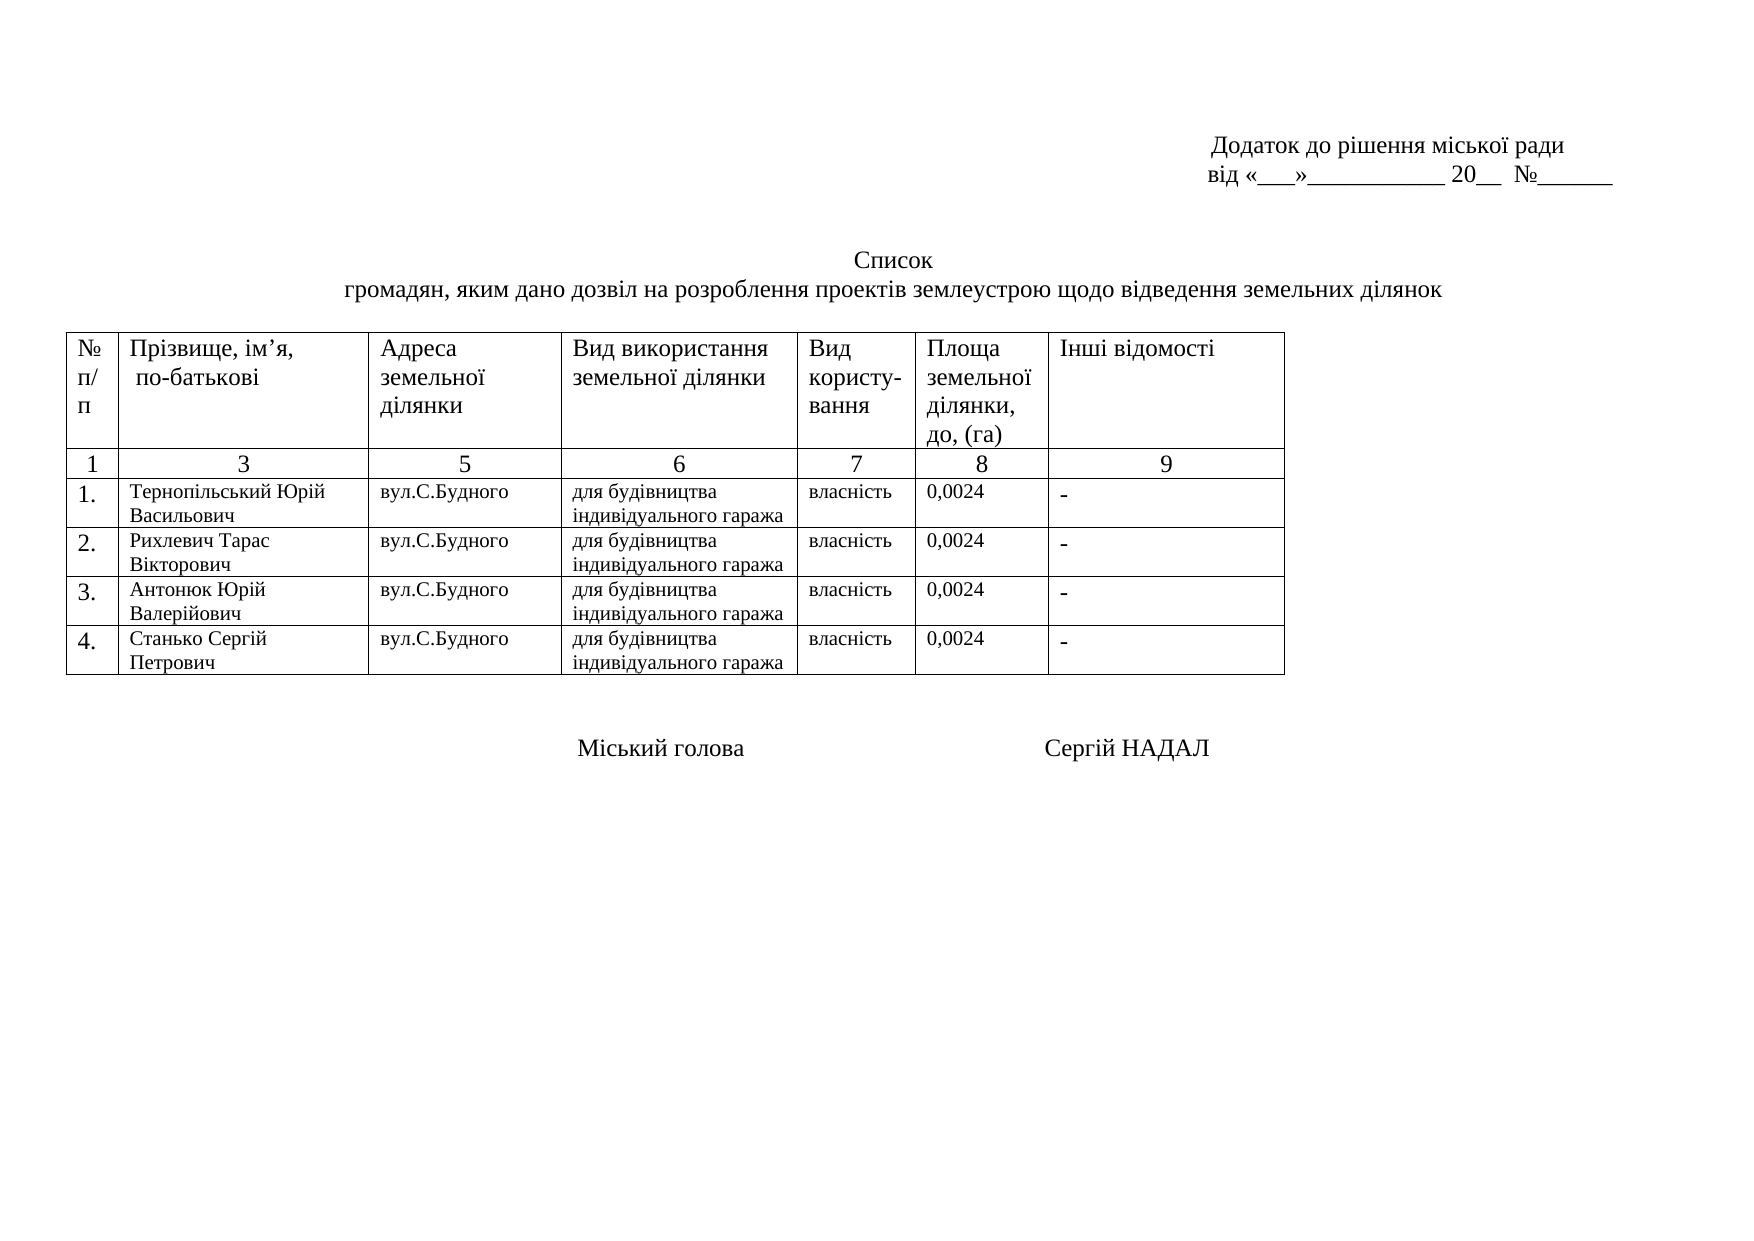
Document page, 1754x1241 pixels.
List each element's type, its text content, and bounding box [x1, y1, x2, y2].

table_cell вул.С.Будного [369, 528, 561, 576]
table_header Вид використання земельної ділянки [562, 333, 797, 448]
table_cell 7 [798, 449, 915, 478]
table_cell для будівництва індивідуального гаража [562, 577, 797, 625]
table_cell власність [798, 479, 915, 527]
table_cell - [1049, 479, 1284, 527]
table_header Вид користу- вання [798, 333, 915, 448]
table_cell для будівництва індивідуального гаража [562, 528, 797, 576]
table_cell - [1049, 626, 1284, 674]
table_cell 9 [1049, 449, 1284, 478]
text Додаток до рішення міської ради [1195, 131, 1698, 159]
table_cell 1. [67, 479, 118, 527]
table_cell 0,0024 [916, 528, 1048, 576]
table_cell 0,0024 [916, 626, 1048, 674]
text Міський голова Сергій НАДАЛ [88, 733, 1698, 762]
text громадян, яким дано дозвіл на розроблення проектів землеустрою щодо відведення земельних ділянок [88, 274, 1698, 303]
table_cell 0,0024 [916, 577, 1048, 625]
table_cell власність [798, 528, 915, 576]
table_cell 0,0024 [916, 479, 1048, 527]
table_cell 3 [119, 449, 368, 478]
table_cell 8 [916, 449, 1048, 478]
table_header Площа земельної ділянки, до, (га) [916, 333, 1048, 448]
table_cell Тернопільський Юрій Васильович [119, 479, 368, 527]
table_header Адреса земельної ділянки [369, 333, 561, 448]
table_cell 5 [369, 449, 561, 478]
table_cell власність [798, 626, 915, 674]
table_cell вул.С.Будного [369, 479, 561, 527]
text від «___»___________ 20__ №______ [88, 159, 1698, 188]
table_header № п/п [67, 333, 118, 448]
table_header Інші відомості [1049, 333, 1284, 448]
table_cell для будівництва індивідуального гаража [562, 626, 797, 674]
table_cell 1 [67, 449, 118, 478]
table_cell 4. [67, 626, 118, 674]
table_cell 2. [67, 528, 118, 576]
table_cell власність [798, 577, 915, 625]
table_cell вул.С.Будного [369, 626, 561, 674]
table_cell вул.С.Будного [369, 577, 561, 625]
table_header Прізвище, ім’я, по-батькові [119, 333, 368, 448]
table_cell для будівництва індивідуального гаража [562, 479, 797, 527]
table_cell - [1049, 528, 1284, 576]
table_cell 6 [562, 449, 797, 478]
table_cell - [1049, 577, 1284, 625]
table_cell Антонюк Юрій Валерійович [119, 577, 368, 625]
text Список [88, 246, 1698, 274]
table_cell 3. [67, 577, 118, 625]
table_cell Рихлевич Тарас Вікторович [119, 528, 368, 576]
table_cell Станько Сергій Петрович [119, 626, 368, 674]
